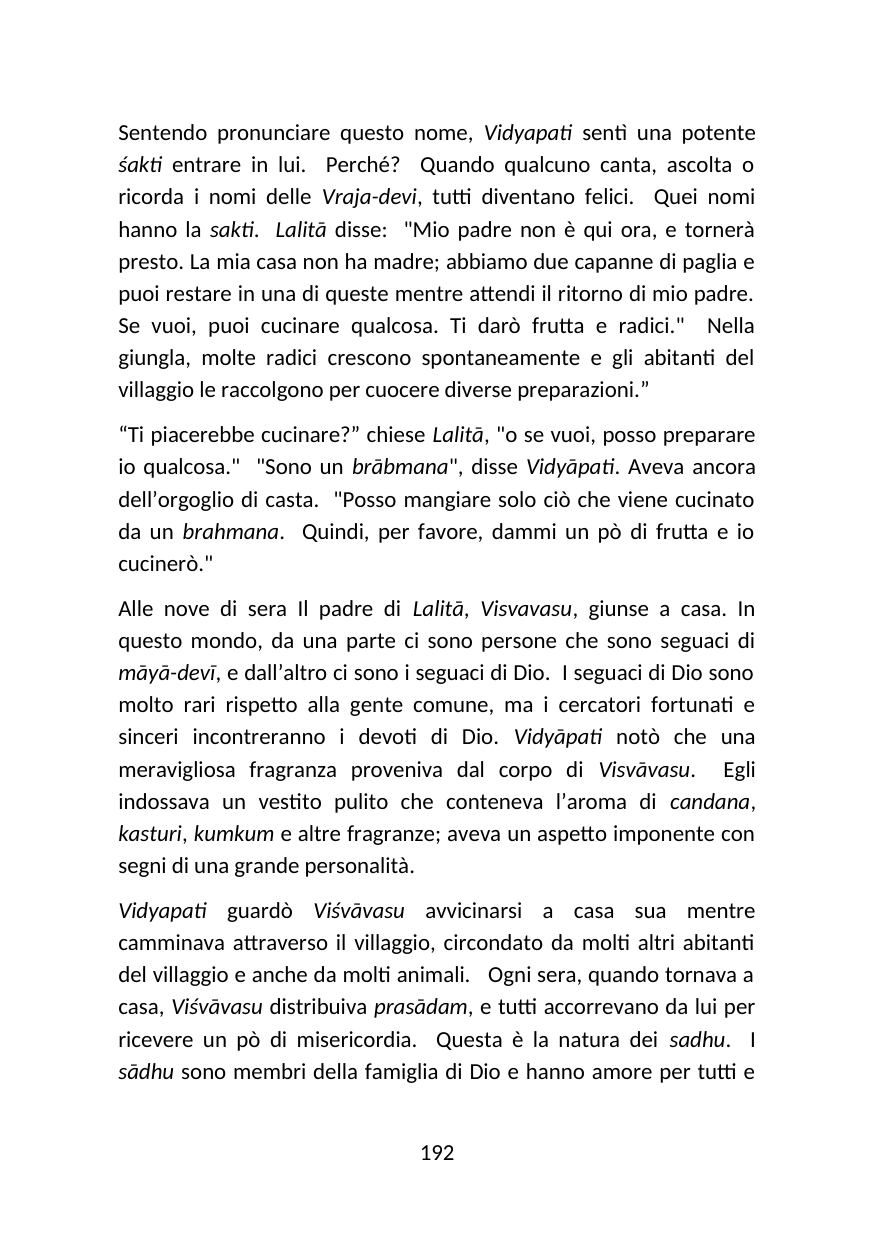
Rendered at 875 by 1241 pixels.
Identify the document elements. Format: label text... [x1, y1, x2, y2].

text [118, 896, 756, 1085]
text Alle nove di sera Il padre di Lalitā, Visvavasu, giunse a casa. In questo mondo, da una parte ci sono persone che sono seguaci di māyā-devī, e dall’altro ci sono i seguaci di Dio. I seguaci di Dio sono molto rari rispetto alla gente comune, ma i cercatori fortunati e sinceri incontreranno i devoti di Dio. Vidyāpati notò che una meravigliosa fragranza proveniva dal corpo di Visvāvasu. Egli indossava un vestito pulito che conteneva l’aroma di candana, kasturi, kumkum e altre fragranze; aveva un aspetto imponente con segni di una grande personalità. [118, 594, 756, 879]
text “Ti piacerebbe cucinare?” chiese Lalitā, "o se vuoi, posso preparare io qualcosa." "Sono un brābmana", disse Vidyāpati. Aveva ancora dell’orgoglio di casta. "Posso mangiare solo ciò che viene cucinato da un brahmana. Quindi, per favore, dammi un pò di frutta e io cucinerò." [118, 420, 756, 577]
text Sentendo pronunciare questo nome, Vidyapati sentì una potente śakti entrare in lui. Perché? Quando qualcuno canta, ascolta o ricorda i nomi delle Vraja-devi, tutti diventano felici. Quei nomi hanno la sakti. Lalitā disse: "Mio padre non è qui ora, e tornerà presto. La mia casa non ha madre; abbiamo due capanne di paglia e puoi restare in una di queste mentre attendi il ritorno di mio padre. Se vuoi, puoi cucinare qualcosa. Ti darò frutta e radici." Nella giungla, molte radici crescono spontaneamente e gli abitanti del villaggio le raccolgono per cuocere diverse preparazioni.” [118, 118, 756, 404]
